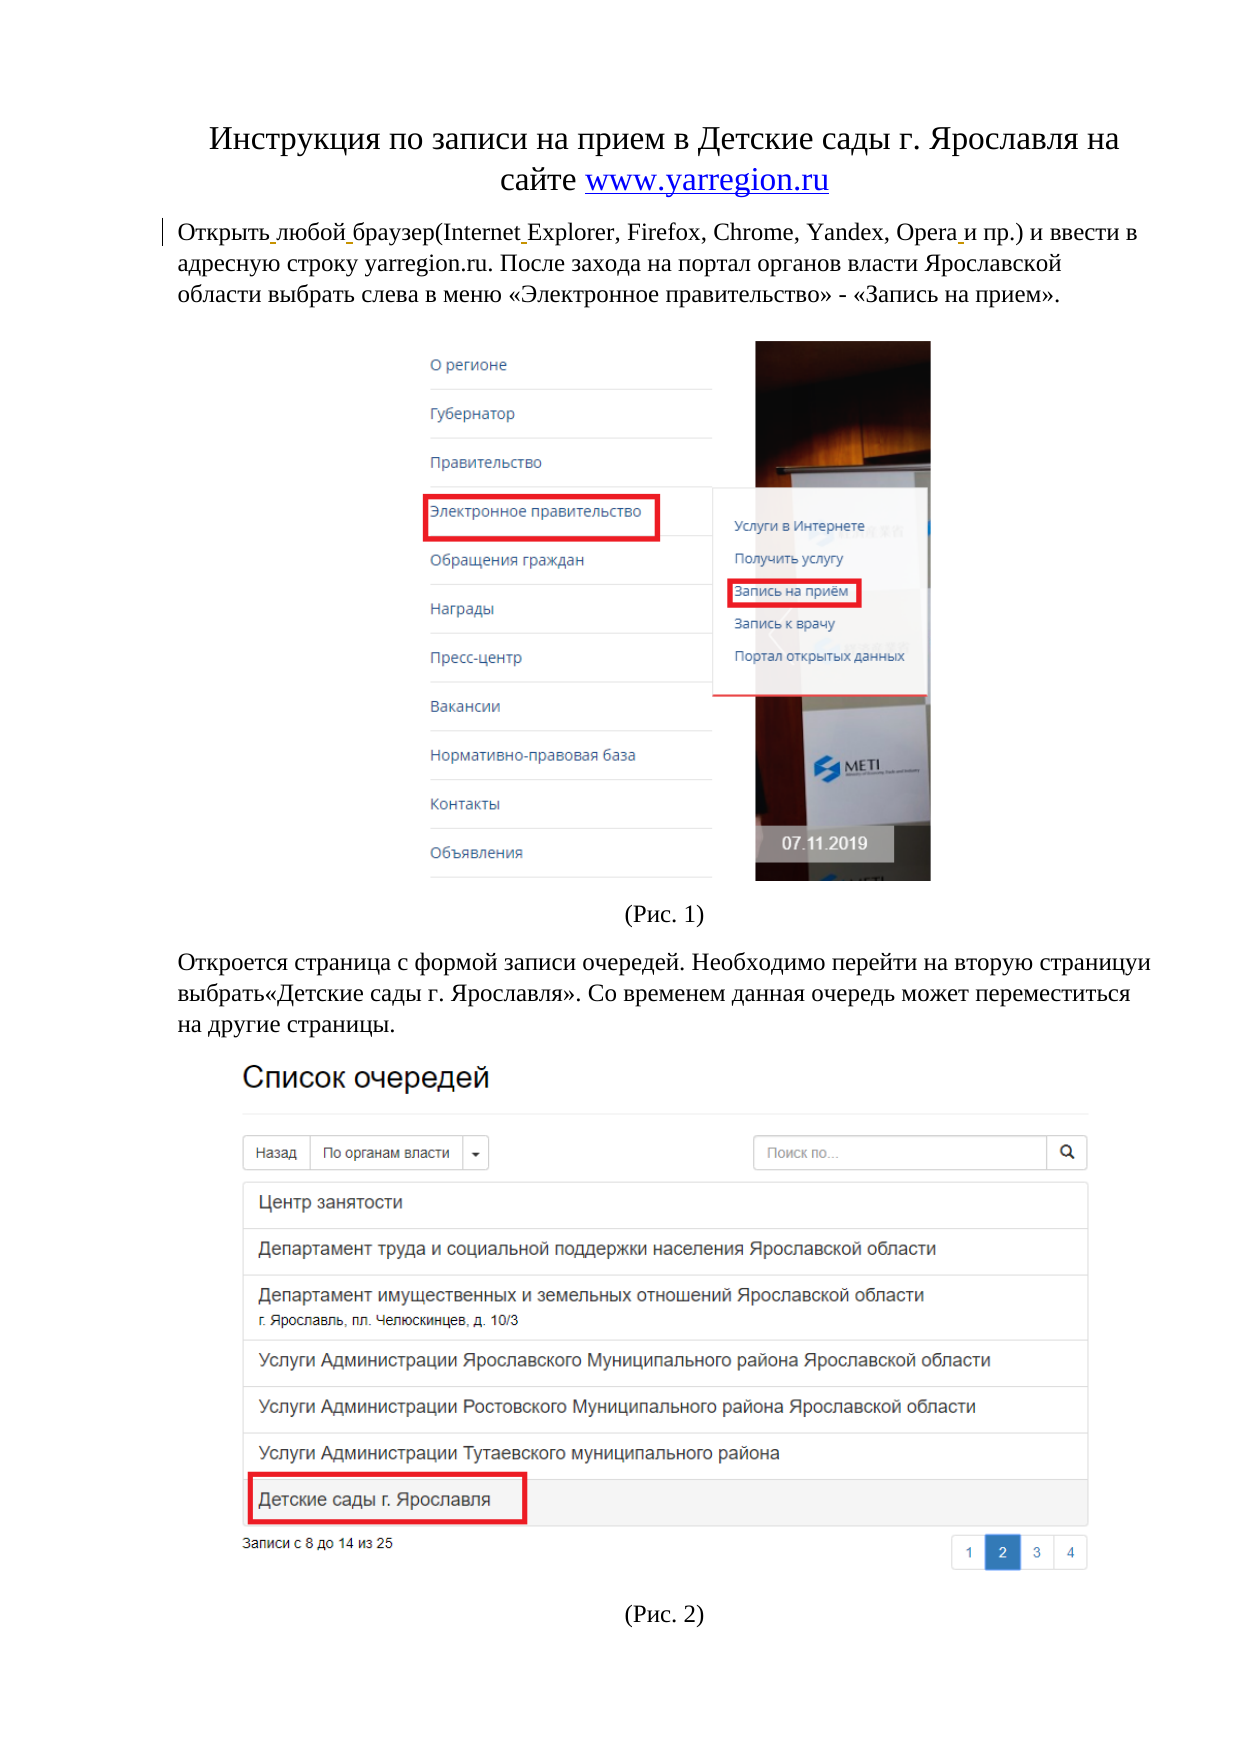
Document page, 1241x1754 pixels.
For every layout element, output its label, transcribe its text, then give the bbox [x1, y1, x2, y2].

text Откроется страница с формой записи очередей. Необходимо перейти на вторую страницуи выбрать«Детские сады г. Ярославля». Со временем данная очередь может переместиться на другие страницы. [177, 947, 1152, 1038]
picture [398, 327, 931, 881]
text Инструкция по записи на прием в Детские сады г. Ярославля на сайте www.yarregion.ru [177, 118, 1152, 198]
picture [223, 1056, 1105, 1581]
text (Рис. 2) [177, 1599, 1152, 1628]
text Открытьлюбойбраузер(InternetExplorer, Firefox, Chrome, Yandex, Operaи пр.) и ввести в адресную строку yarregion.ru. После захода на портал органов власти Ярославской области выбрать слева в меню «Электронное правительство» - «Запись на прием». [177, 217, 1152, 308]
text (Рис. 1) [177, 899, 1152, 928]
